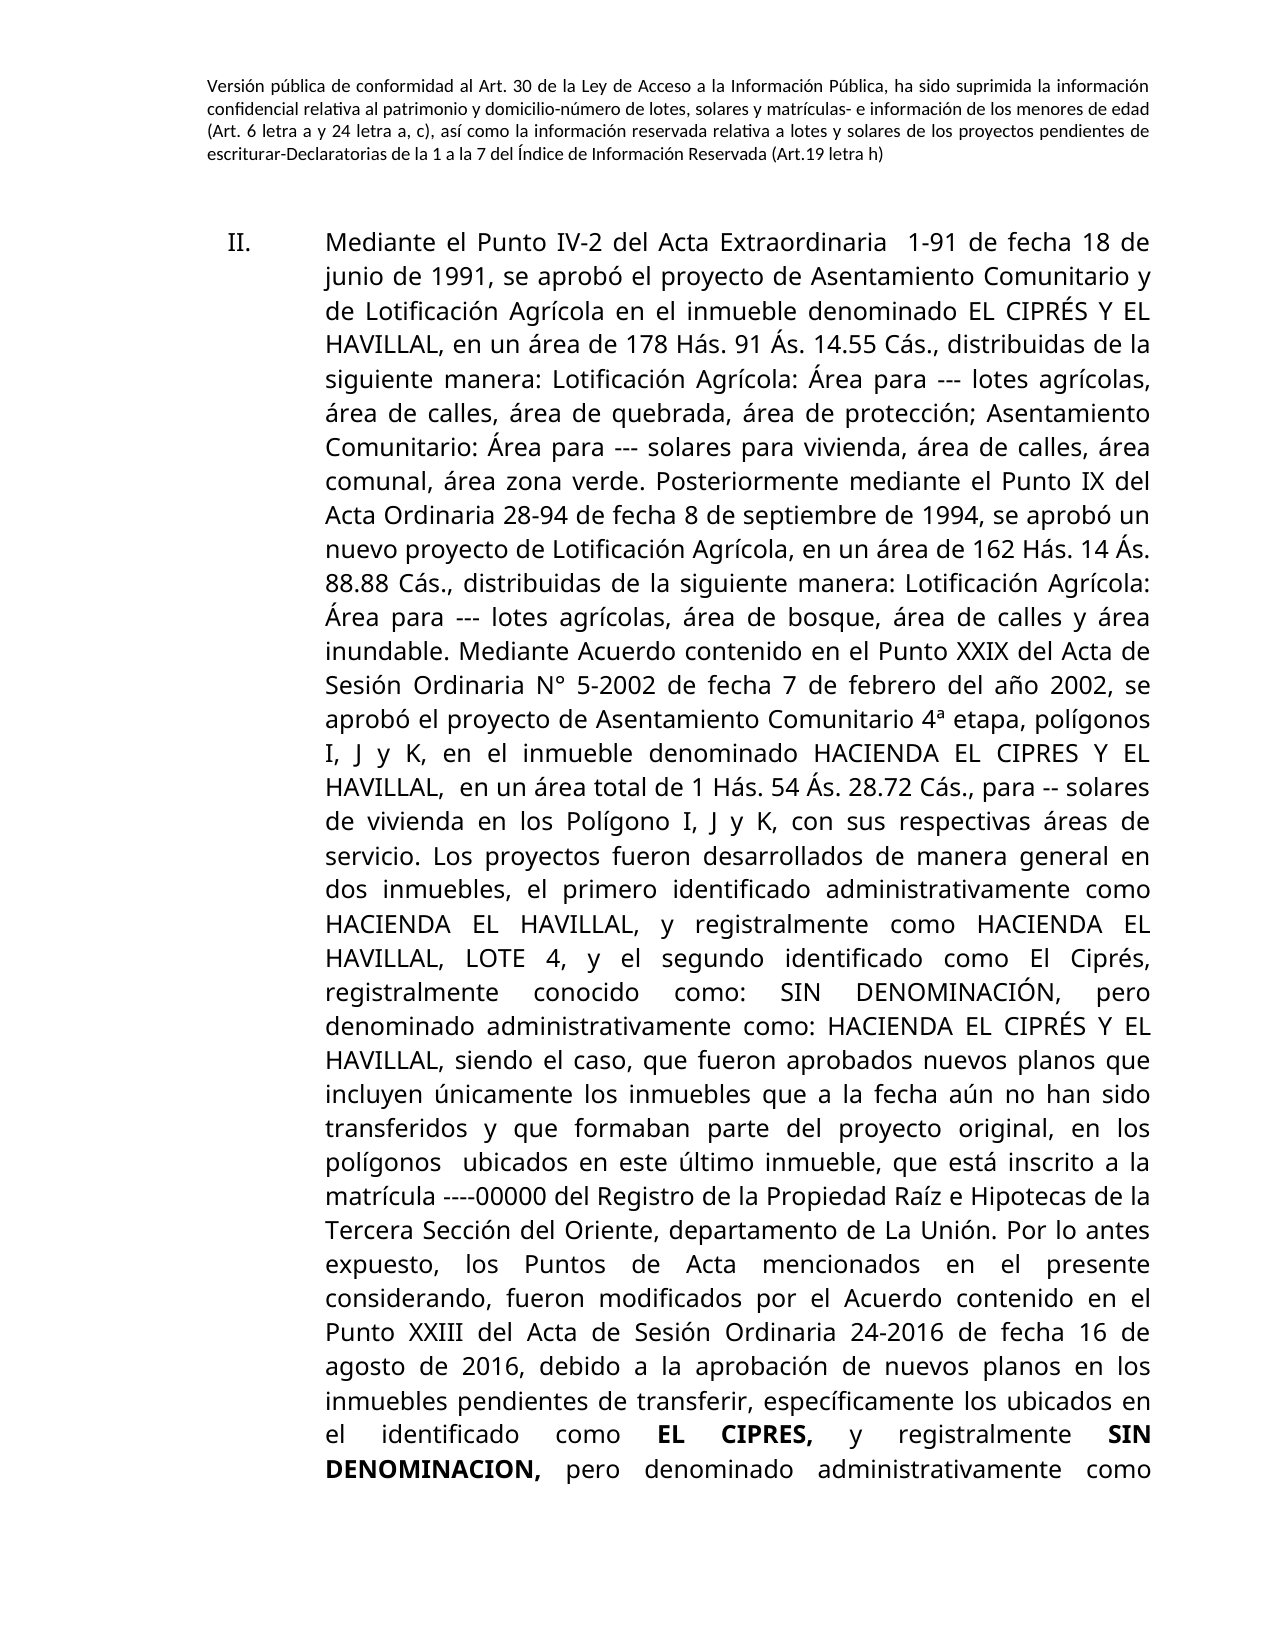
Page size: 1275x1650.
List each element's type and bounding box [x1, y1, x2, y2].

list [251, 225, 1152, 1485]
